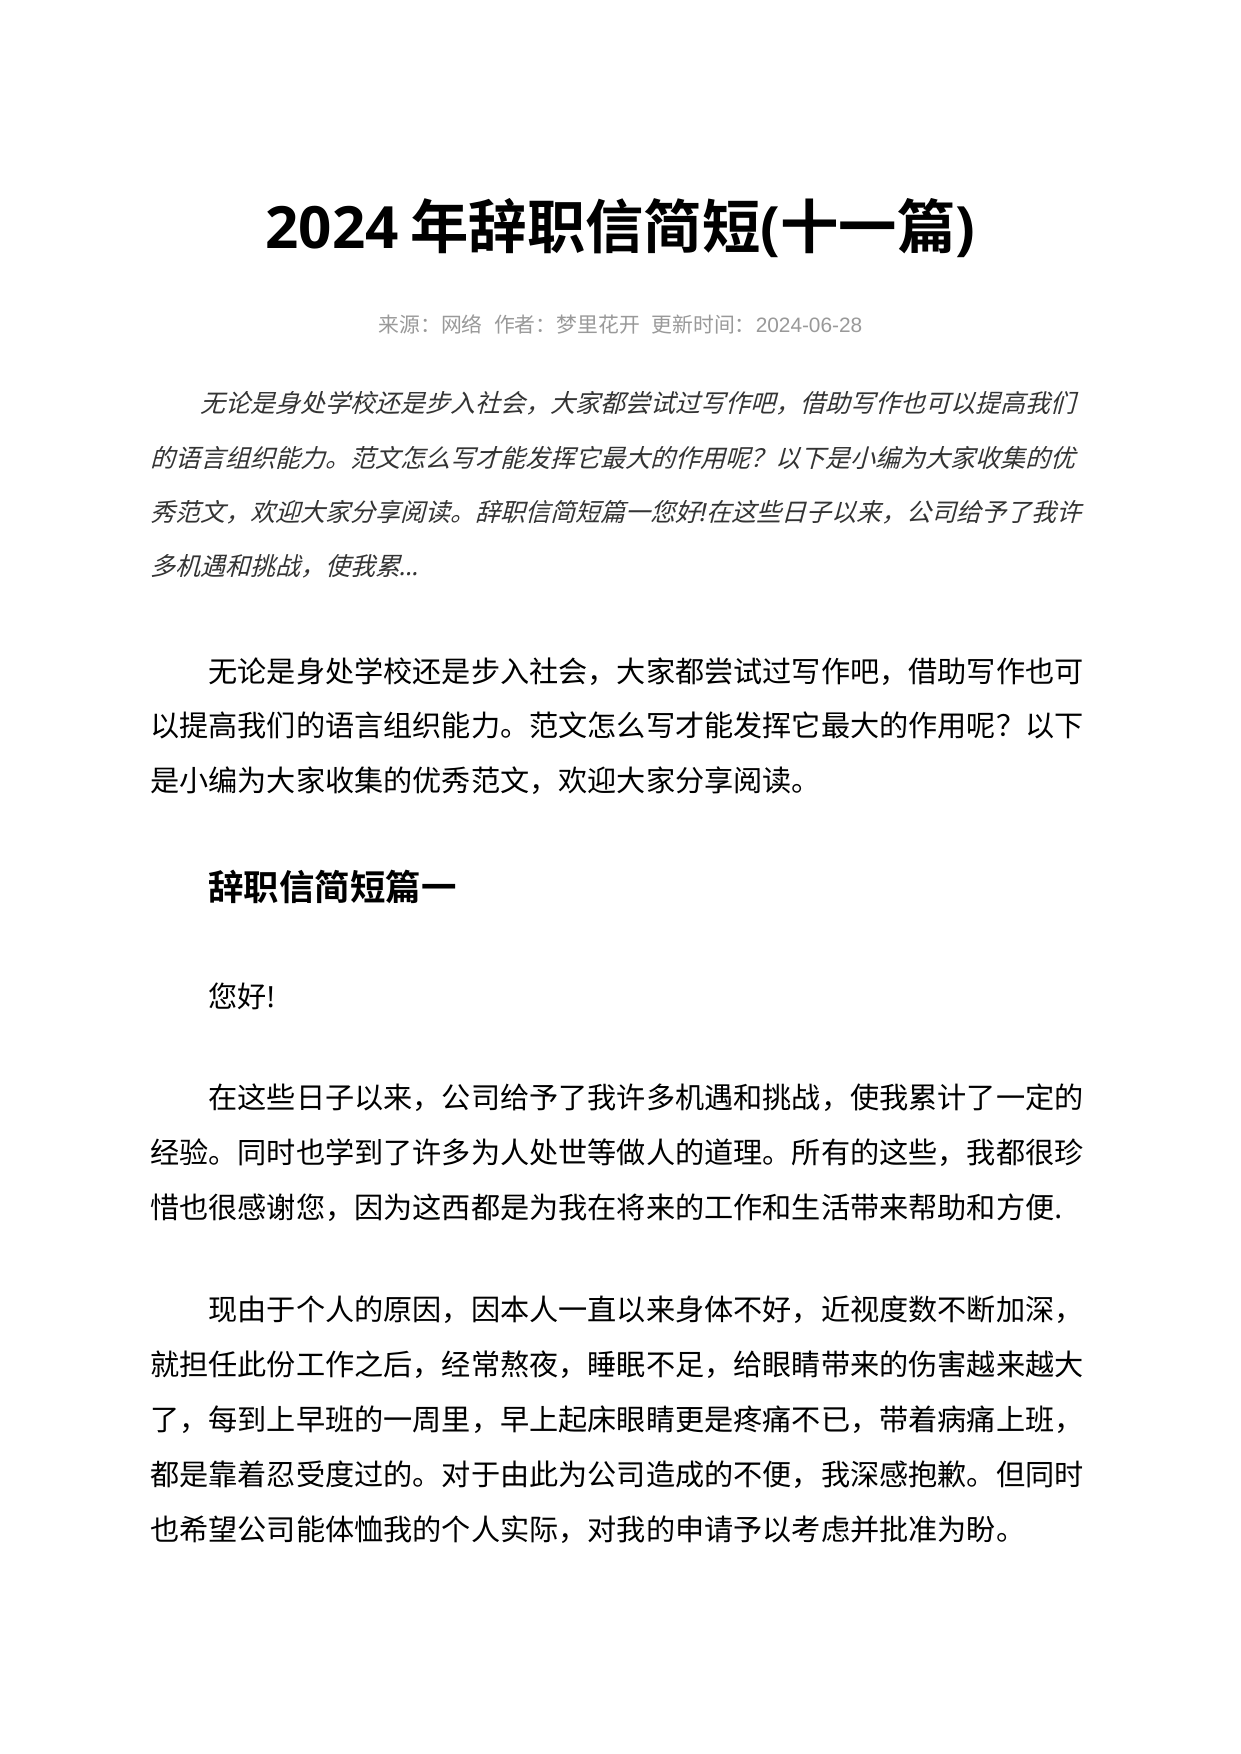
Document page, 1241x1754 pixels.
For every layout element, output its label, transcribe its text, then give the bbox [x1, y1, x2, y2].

text 您好! [150, 973, 1090, 1016]
subtitle 2024年辞职信简短(十一篇) [150, 181, 1090, 266]
text 现由于个人的原因，因本人一直以来身体不好，近视度数不断加深，就担任此份工作之后，经常熬夜，睡眠不足，给眼睛带来的伤害越来越大了，每到上早班的一周里，早上起床眼睛更是疼痛不已，带着病痛上班，都是靠着忍受度过的。对于由此为公司造成的不便，我深感抱歉。但同时也希望公司能体恤我的个人实际，对我的申请予以考虑并批准为盼。 [150, 1287, 1090, 1549]
text 在这些日子以来，公司给予了我许多机遇和挑战，使我累计了一定的经验。同时也学到了许多为人处世等做人的道理。所有的这些，我都很珍惜也很感谢您，因为这西都是为我在将来的工作和生活带来帮助和方便. [150, 1075, 1090, 1227]
text 无论是身处学校还是步入社会，大家都尝试过写作吧，借助写作也可以提高我们的语言组织能力。范文怎么写才能发挥它最大的作用呢？以下是小编为大家收集的优秀范文，欢迎大家分享阅读。 [150, 648, 1090, 800]
text 来源：网络 作者：梦里花开 更新时间：2024-06-28 [150, 313, 1090, 337]
text 辞职信简短篇一 [150, 860, 1090, 911]
text 无论是身处学校还是步入社会，大家都尝试过写作吧，借助写作也可以提高我们的语言组织能力。范文怎么写才能发挥它最大的作用呢？以下是小编为大家收集的优秀范文，欢迎大家分享阅读。辞职信简短篇一您好!在这些日子以来，公司给予了我许多机遇和挑战，使我累... [150, 384, 1090, 583]
